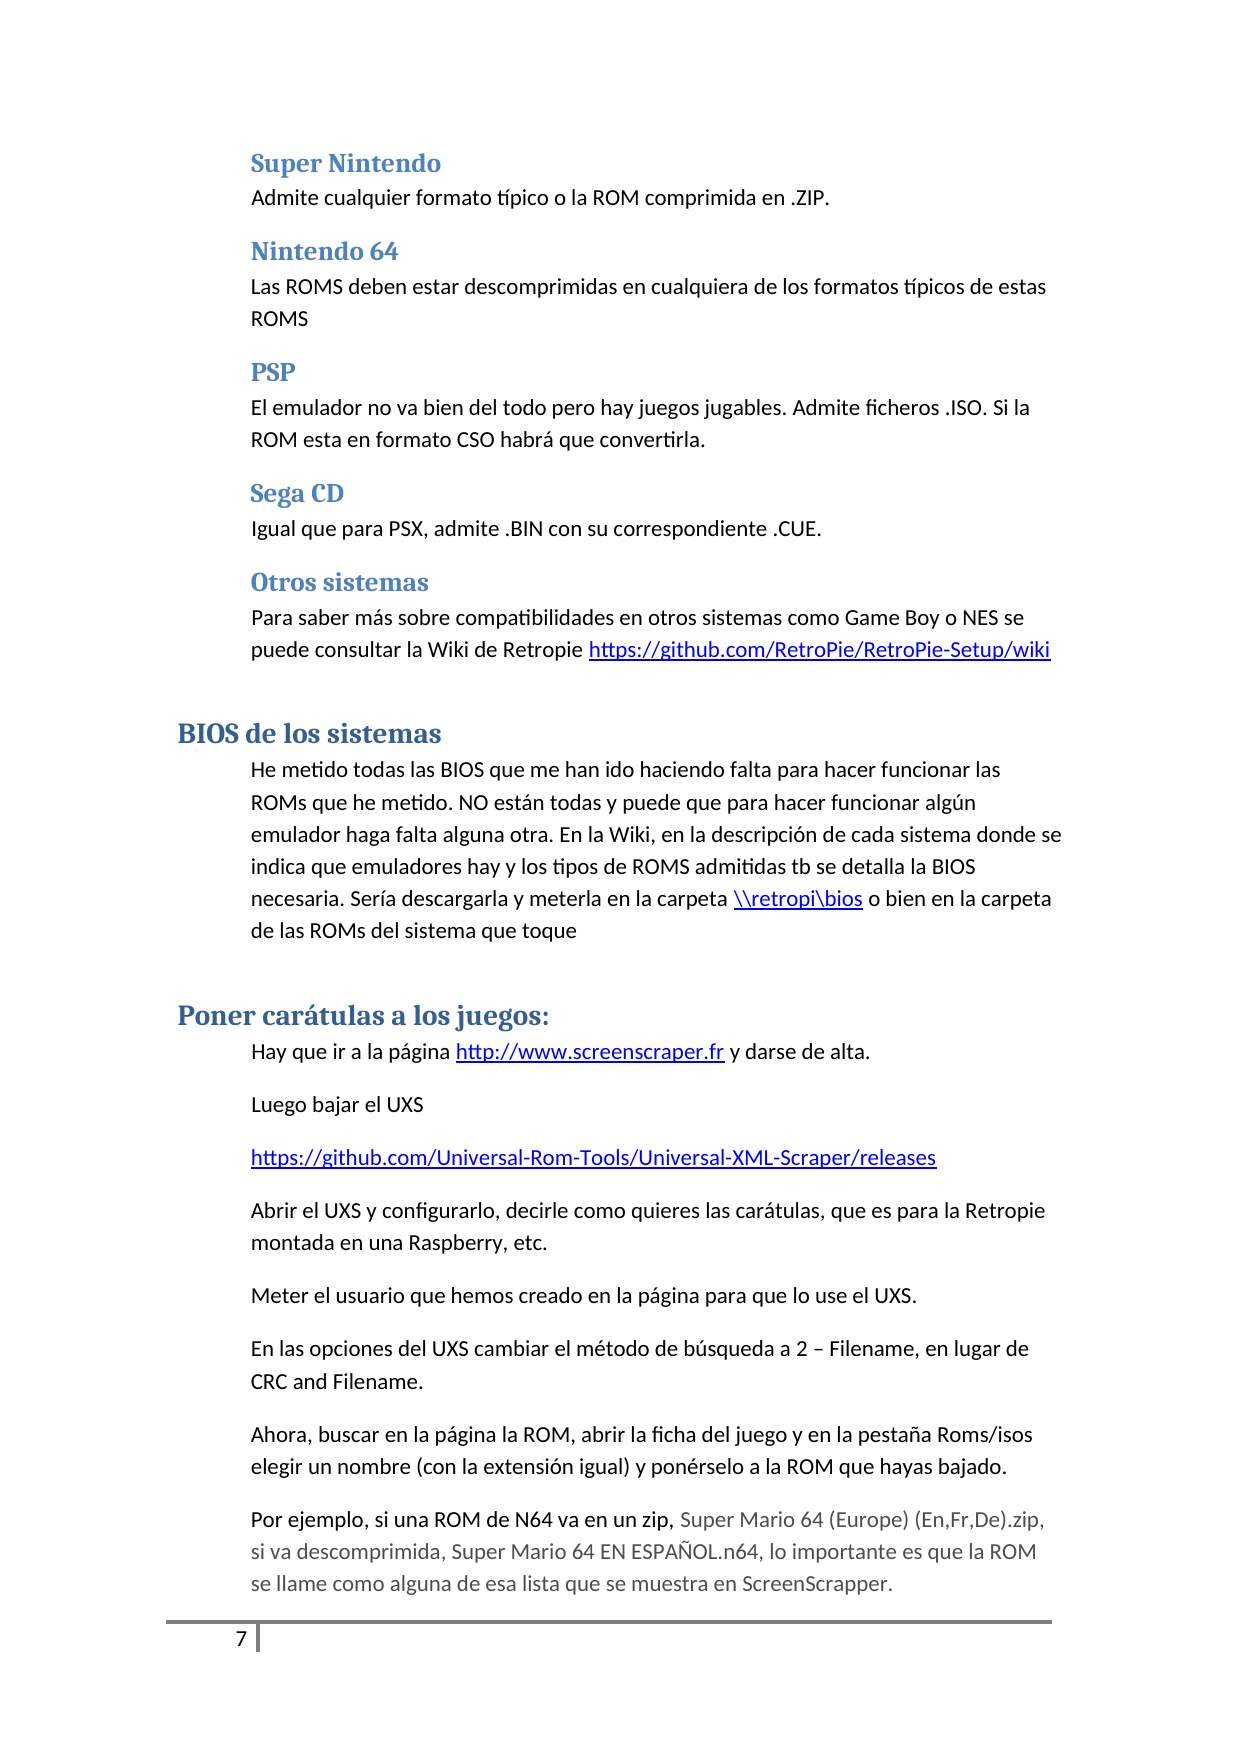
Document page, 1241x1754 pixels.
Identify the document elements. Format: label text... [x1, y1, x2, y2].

text He metido todas las BIOS que me han ido haciendo falta para hacer funcionar las ROMs que he metido. NO están todas y puede que para hacer funcionar algún emulador haga falta alguna otra. En la Wiki, en la descripción de cada sistema donde se indica que emuladores hay y los tipos de ROMS admitidas tb se detalla la BIOS necesaria. Sería descargarla y meterla en la carpeta \\retropi\bios o bien en la carpeta de las ROMs del sistema que toque [251, 756, 1063, 944]
text Igual que para PSX, admite .BIN con su correspondiente .CUE. [177, 514, 1063, 542]
text Ahora, buscar en la página la ROM, abrir la ficha del juego y en la pestaña Roms/isos elegir un nombre (con la extensión igual) y ponérselo a la ROM que hayas bajado. [251, 1420, 1063, 1480]
subtitle Poner carátulas a los juegos: [177, 999, 1063, 1032]
text Por ejemplo, si una ROM de N64 va en un zip, Super Mario 64 (Europe) (En,Fr,De).zip, si va descomprimida, Super Mario 64 EN ESPAÑOL.n64, lo importante es que la ROM se llame como alguna de esa lista que se muestra en ScreenScrapper. [251, 1505, 1063, 1597]
text Hay que ir a la página http://www.screenscraper.fr y darse de alta. [177, 1037, 1063, 1065]
text El emulador no va bien del todo pero hay juegos jugables. Admite ficheros .ISO. Si la ROM esta en formato CSO habrá que convertirla. [251, 393, 1063, 453]
text En las opciones del UXS cambiar el método de búsqueda a 2 – Filename, en lugar de CRC and Filename. [251, 1334, 1063, 1395]
text Para saber más sobre compatibilidades en otros sistemas como Game Boy o NES se puede consultar la Wiki de Retropie https://github.com/RetroPie/RetroPie-Setup/wiki [251, 603, 1063, 663]
text Abrir el UXS y configurarlo, decirle como quieres las carátulas, que es para la Retropie montada en una Raspberry, etc. [251, 1196, 1063, 1257]
subtitle BIOS de los sistemas [177, 717, 1063, 751]
subtitle Nintendo 64 [177, 236, 1063, 267]
text Meter el usuario que hemos creado en la página para que lo use el UXS. [251, 1282, 1063, 1309]
text Admite cualquier formato típico o la ROM comprimida en .ZIP. [177, 183, 1063, 211]
subtitle Otros sistemas [177, 567, 1063, 598]
subtitle PSP [177, 357, 1063, 388]
subtitle Sega CD [177, 478, 1063, 509]
text Luego bajar el UXS [177, 1090, 1063, 1118]
subtitle Super Nintendo [177, 148, 1063, 179]
text https://github.com/Universal-Rom-Tools/Universal-XML-Scraper/releases [177, 1143, 1063, 1171]
text Las ROMS deben estar descomprimidas en cualquiera de los formatos típicos de estas ROMS [251, 272, 1063, 332]
